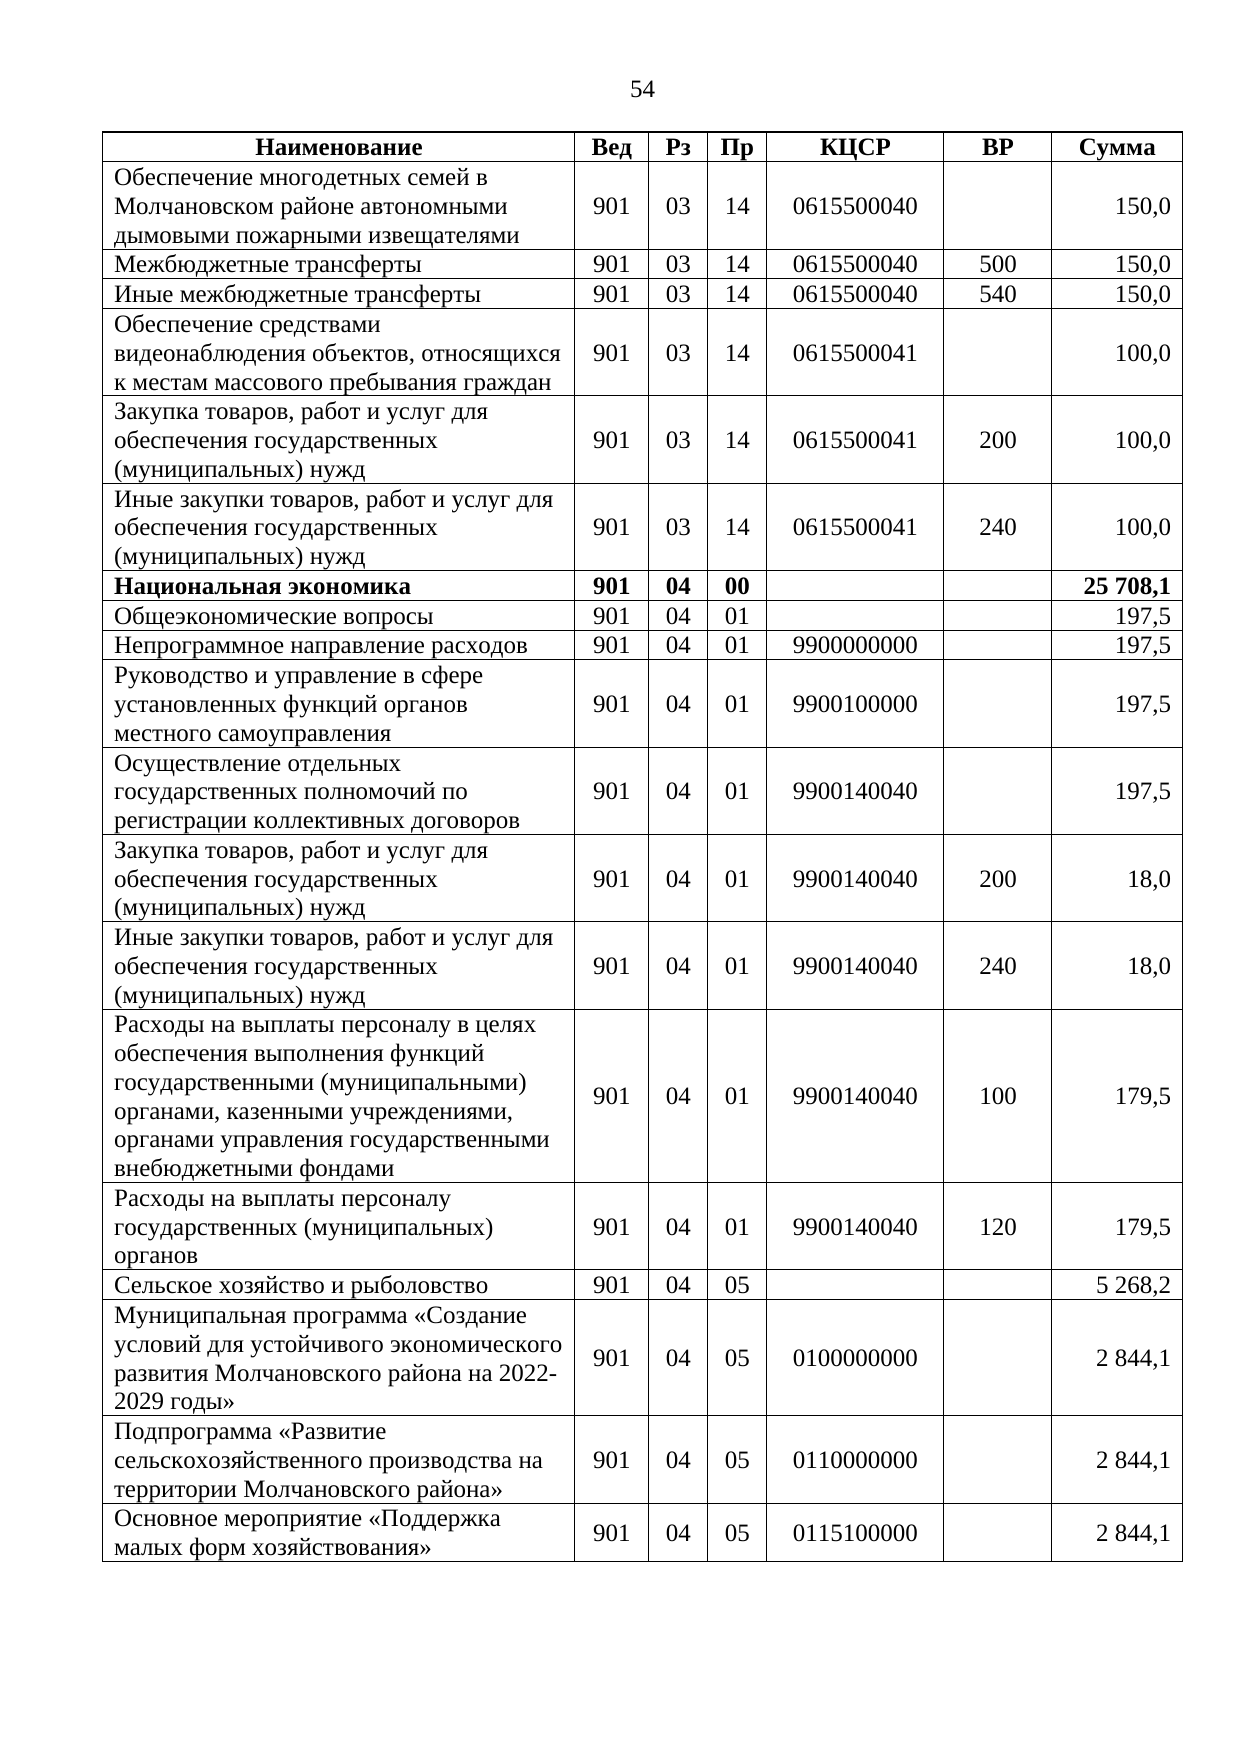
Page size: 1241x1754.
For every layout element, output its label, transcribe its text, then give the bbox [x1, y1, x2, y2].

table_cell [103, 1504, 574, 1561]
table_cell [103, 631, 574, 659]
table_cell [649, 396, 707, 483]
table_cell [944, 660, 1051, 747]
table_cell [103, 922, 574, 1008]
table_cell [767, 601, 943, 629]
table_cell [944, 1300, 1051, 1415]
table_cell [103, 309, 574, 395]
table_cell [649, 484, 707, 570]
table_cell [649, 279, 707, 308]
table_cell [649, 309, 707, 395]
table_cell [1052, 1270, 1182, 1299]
table_header ВР [944, 133, 1051, 161]
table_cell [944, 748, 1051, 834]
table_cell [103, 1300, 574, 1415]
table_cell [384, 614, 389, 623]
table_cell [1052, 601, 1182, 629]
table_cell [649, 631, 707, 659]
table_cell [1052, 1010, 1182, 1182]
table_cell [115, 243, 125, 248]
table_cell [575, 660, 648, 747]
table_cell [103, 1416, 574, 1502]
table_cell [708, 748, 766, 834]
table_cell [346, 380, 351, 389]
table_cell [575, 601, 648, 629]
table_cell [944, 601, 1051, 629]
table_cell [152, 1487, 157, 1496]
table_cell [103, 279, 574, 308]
table_header Пр [708, 133, 766, 161]
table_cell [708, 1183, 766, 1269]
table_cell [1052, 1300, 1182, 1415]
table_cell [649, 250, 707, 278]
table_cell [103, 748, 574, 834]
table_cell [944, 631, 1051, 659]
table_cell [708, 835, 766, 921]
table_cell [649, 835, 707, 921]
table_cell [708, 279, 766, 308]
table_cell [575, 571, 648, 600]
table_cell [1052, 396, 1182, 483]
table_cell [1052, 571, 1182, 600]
table_header Наименование [103, 133, 574, 161]
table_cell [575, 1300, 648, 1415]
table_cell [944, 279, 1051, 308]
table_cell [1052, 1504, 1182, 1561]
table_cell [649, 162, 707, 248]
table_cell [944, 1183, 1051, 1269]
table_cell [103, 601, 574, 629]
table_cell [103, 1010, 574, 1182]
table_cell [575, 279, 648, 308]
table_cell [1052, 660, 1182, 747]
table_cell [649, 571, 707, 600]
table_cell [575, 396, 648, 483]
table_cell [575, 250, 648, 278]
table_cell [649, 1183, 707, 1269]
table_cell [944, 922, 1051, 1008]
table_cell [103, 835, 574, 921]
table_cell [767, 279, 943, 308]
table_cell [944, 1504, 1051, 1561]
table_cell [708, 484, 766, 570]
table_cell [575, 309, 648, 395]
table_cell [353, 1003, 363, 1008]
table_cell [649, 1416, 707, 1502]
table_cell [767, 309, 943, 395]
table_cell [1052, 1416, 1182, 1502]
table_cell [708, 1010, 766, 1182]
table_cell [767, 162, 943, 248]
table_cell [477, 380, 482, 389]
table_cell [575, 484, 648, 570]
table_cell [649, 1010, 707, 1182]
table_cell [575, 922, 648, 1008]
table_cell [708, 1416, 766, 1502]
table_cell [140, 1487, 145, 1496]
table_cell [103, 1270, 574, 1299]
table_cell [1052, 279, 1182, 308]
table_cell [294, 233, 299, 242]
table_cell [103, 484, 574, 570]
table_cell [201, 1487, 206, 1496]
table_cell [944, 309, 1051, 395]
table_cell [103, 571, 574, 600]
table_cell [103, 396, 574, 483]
table_header Сумма [1052, 133, 1182, 161]
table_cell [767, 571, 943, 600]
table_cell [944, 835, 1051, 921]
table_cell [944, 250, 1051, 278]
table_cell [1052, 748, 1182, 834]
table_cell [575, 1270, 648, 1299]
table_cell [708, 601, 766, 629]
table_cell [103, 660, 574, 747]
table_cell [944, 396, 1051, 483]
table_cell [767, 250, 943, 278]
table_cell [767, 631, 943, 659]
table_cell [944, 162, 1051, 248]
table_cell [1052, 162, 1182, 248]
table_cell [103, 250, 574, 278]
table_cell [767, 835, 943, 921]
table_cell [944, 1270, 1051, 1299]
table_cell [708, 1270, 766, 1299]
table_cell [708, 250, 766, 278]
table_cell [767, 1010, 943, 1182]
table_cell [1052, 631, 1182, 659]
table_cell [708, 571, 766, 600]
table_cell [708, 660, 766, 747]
table_header КЦСР [767, 133, 943, 161]
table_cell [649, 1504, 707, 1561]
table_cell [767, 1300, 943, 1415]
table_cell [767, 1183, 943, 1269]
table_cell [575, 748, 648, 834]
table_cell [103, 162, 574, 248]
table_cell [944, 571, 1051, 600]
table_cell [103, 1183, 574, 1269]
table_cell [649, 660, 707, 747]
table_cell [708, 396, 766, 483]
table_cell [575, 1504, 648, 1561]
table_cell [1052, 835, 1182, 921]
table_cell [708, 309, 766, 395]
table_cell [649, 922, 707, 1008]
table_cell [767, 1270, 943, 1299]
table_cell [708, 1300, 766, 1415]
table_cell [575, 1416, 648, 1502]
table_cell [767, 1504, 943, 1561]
table_header Вед [575, 133, 648, 161]
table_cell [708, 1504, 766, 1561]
table_header Рз [649, 133, 707, 161]
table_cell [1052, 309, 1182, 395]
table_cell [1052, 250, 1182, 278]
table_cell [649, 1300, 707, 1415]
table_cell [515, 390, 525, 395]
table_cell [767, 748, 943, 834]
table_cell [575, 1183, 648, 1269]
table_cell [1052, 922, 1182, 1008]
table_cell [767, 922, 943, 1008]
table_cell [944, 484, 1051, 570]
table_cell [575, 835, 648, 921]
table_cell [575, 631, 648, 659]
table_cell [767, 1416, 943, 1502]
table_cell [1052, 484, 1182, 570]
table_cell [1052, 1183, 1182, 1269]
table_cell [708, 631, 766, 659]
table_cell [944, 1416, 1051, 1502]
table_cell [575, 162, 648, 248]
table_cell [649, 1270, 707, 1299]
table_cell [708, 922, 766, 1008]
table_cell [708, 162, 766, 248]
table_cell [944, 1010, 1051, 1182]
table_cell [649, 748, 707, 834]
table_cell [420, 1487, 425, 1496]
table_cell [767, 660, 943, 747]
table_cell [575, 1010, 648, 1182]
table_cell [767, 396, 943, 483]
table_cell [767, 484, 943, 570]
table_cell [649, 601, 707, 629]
